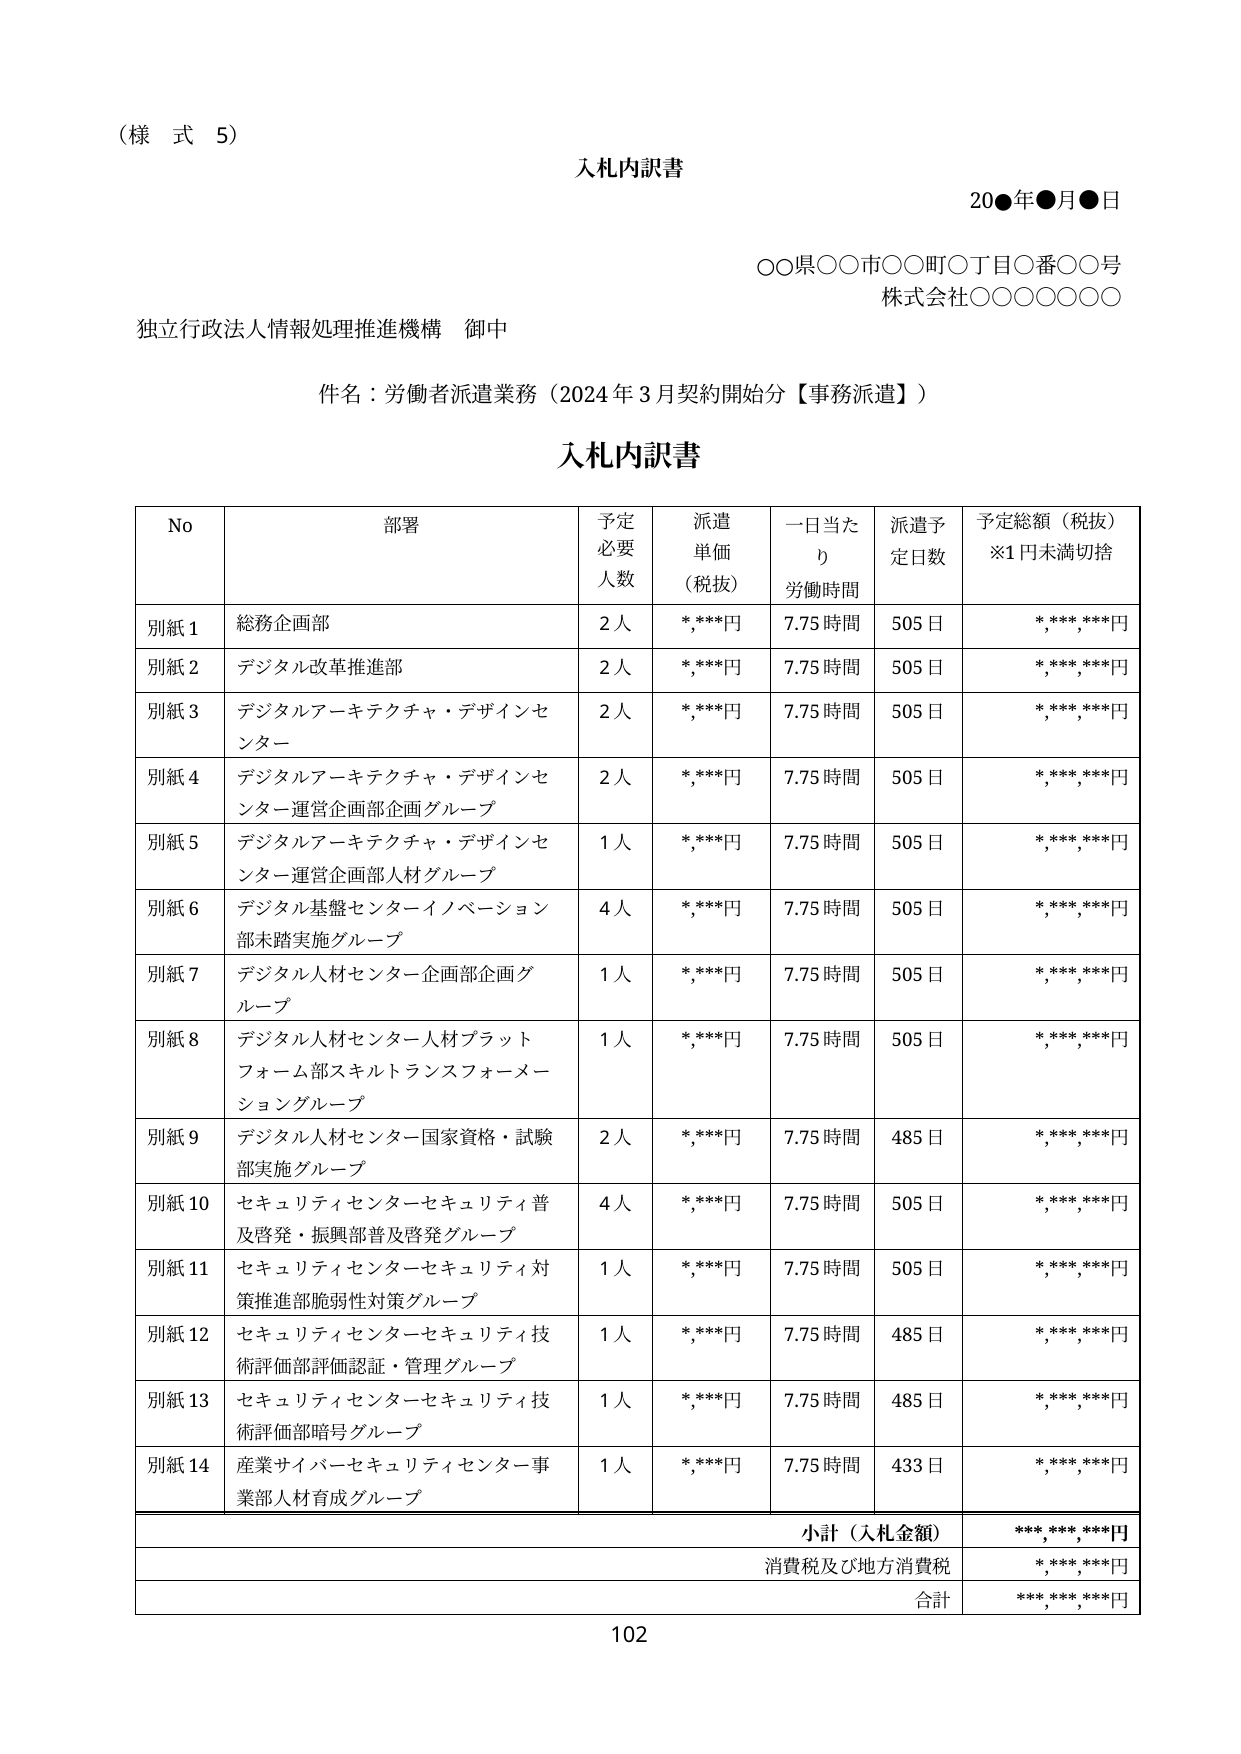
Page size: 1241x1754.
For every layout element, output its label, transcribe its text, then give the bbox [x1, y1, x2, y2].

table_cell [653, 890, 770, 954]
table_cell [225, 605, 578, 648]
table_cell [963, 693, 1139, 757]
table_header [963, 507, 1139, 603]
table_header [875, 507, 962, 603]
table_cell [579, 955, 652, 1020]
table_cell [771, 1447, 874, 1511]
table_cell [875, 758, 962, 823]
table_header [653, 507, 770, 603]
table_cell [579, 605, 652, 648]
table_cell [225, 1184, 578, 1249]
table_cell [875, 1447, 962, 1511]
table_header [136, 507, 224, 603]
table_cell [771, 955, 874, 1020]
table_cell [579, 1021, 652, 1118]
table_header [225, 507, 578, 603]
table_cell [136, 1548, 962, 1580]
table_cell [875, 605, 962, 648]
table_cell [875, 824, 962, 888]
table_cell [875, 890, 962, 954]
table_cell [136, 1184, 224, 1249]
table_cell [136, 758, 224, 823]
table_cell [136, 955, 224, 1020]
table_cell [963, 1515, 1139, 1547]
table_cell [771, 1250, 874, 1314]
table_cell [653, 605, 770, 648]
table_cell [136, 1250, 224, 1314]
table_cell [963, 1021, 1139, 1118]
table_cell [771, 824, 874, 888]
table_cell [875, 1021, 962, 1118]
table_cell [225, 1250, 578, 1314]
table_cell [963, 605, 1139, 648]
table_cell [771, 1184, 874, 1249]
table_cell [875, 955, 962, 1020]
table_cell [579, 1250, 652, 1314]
text 20●年●月●日 [136, 183, 1122, 215]
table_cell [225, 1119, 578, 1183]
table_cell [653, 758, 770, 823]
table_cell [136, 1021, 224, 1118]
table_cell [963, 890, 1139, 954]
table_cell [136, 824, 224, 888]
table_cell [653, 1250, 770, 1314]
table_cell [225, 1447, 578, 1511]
text 入札内訳書 [136, 150, 1122, 183]
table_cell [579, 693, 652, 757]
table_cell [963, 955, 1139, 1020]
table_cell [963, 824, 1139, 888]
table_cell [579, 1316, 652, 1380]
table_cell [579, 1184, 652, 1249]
text （様 式 5） [106, 118, 1122, 150]
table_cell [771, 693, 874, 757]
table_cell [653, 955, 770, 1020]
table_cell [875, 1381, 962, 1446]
text 株式会社○○○○○○○ [136, 279, 1122, 312]
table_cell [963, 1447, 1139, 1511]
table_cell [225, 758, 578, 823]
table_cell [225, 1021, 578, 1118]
text ○○県○○市○○町○丁目○番○○号 [136, 247, 1122, 279]
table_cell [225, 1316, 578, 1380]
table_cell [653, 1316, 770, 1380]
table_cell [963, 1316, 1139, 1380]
text 独立行政法人情報処理推進機構 御中 [136, 312, 1122, 344]
text 件名：労働者派遣業務（2024年3月契約開始分【事務派遣】） [136, 376, 1122, 409]
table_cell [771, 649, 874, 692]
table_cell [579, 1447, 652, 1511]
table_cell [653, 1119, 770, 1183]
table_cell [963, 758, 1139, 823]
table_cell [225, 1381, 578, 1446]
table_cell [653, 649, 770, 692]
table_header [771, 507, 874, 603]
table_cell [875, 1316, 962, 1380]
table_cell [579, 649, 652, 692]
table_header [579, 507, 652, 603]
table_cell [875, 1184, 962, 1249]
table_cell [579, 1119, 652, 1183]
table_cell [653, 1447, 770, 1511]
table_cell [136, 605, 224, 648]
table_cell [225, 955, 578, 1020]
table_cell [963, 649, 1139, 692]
text 入札内訳書 [136, 441, 1122, 473]
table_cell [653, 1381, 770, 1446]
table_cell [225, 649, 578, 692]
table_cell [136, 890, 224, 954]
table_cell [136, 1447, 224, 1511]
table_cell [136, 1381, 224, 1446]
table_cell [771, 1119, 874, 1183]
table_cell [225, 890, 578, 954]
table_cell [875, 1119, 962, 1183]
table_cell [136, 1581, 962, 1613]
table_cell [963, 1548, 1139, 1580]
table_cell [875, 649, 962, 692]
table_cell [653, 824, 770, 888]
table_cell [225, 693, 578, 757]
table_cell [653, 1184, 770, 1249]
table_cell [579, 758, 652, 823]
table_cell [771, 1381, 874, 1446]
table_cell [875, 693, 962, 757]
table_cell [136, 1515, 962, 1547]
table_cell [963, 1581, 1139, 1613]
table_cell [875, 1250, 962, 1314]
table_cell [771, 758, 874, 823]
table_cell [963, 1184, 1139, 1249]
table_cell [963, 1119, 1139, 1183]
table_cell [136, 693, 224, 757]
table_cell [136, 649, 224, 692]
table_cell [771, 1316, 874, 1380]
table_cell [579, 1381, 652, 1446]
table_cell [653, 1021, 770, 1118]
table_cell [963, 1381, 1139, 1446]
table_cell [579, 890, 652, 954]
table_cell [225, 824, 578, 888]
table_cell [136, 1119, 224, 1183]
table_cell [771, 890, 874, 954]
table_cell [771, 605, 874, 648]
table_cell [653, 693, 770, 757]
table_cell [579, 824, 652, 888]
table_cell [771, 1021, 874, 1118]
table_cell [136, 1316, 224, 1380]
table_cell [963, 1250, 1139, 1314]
